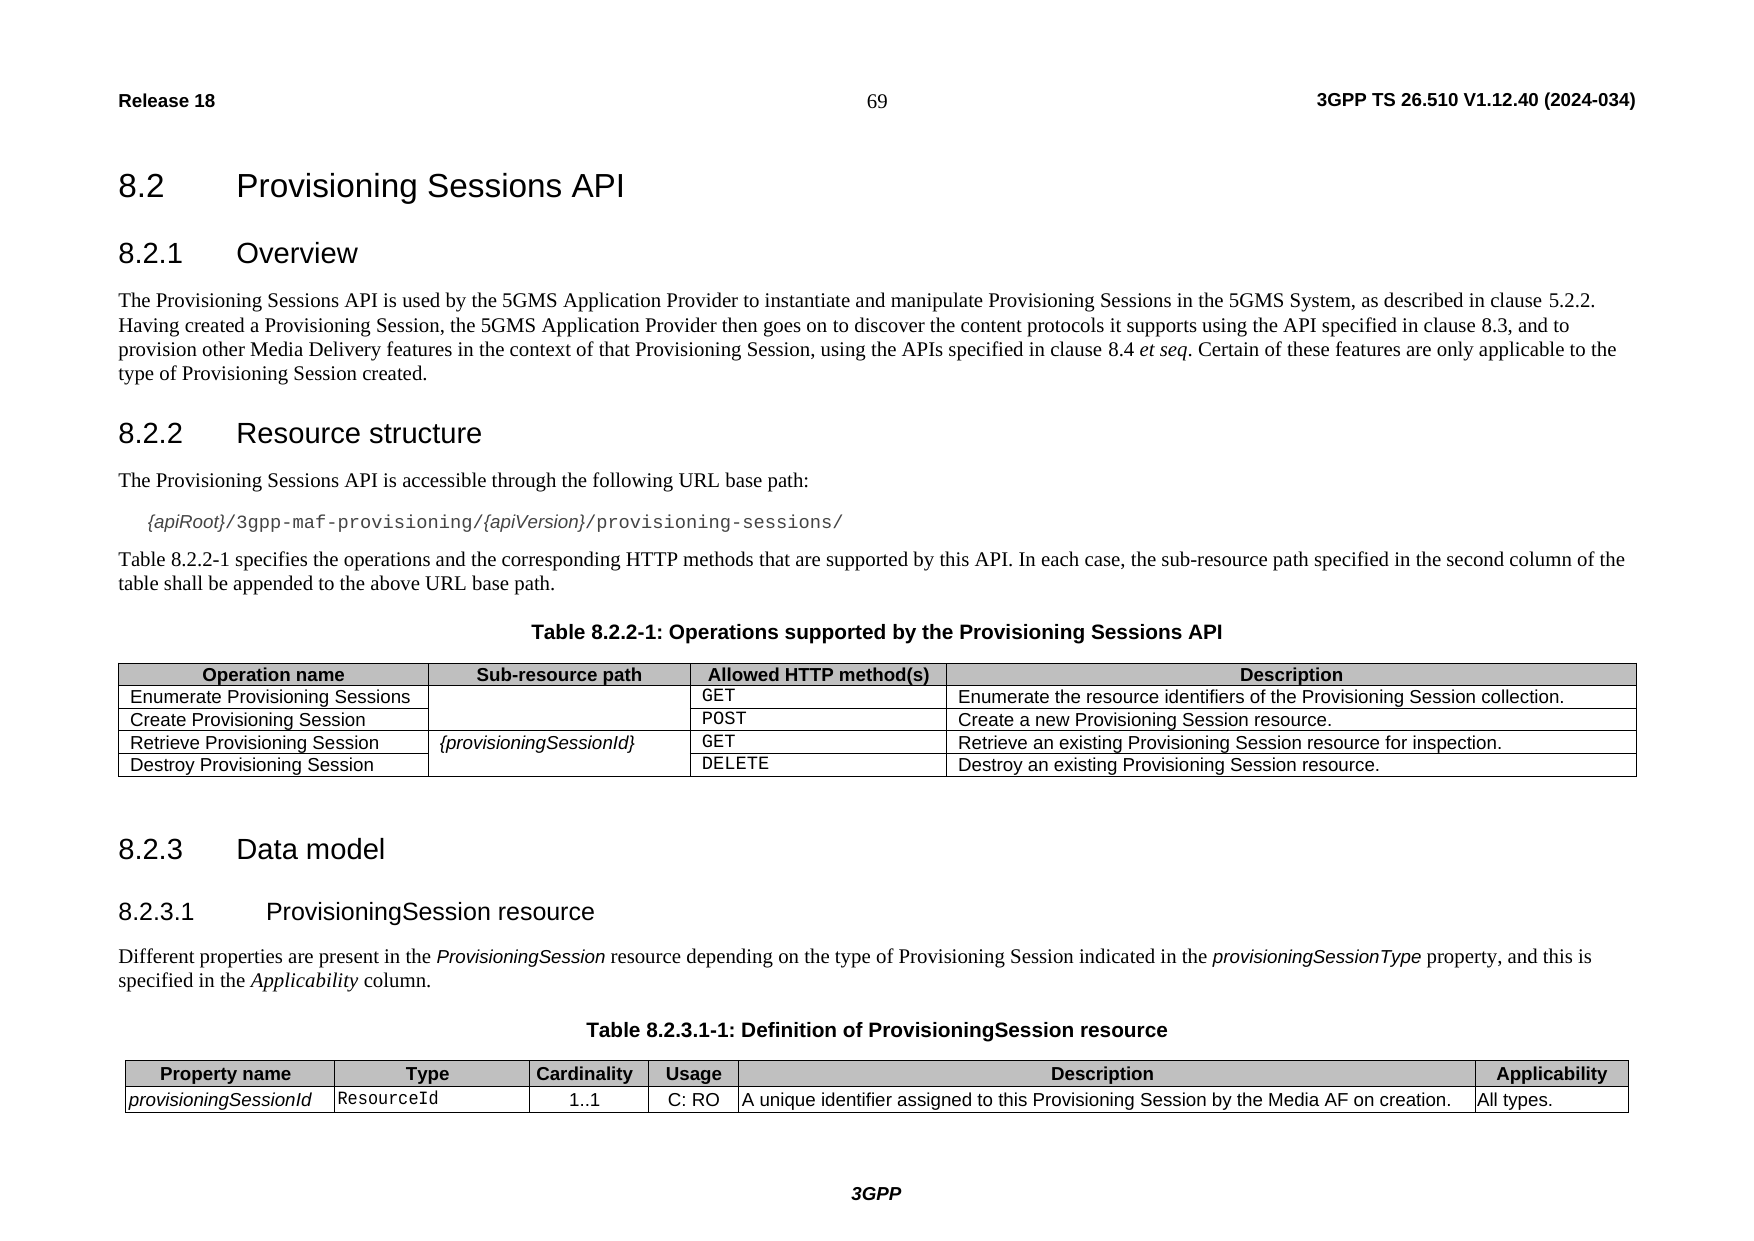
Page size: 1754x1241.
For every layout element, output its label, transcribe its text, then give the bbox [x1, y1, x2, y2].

table_cell Create a new Provisioning Session resource. [947, 709, 1636, 730]
table_cell 1..1 [530, 1087, 648, 1112]
subtitle 8.2.3.1 ProvisioningSession resource [118, 897, 1636, 926]
table_cell GET [691, 686, 946, 708]
subtitle 8.2.1 Overview [118, 236, 1636, 270]
table_cell DELETE [691, 754, 946, 776]
text The Provisioning Sessions API is accessible through the following URL base path: [118, 468, 1636, 492]
subtitle 8.2.2 Resource structure [118, 416, 1636, 449]
subtitle 8.2 Provisioning Sessions API [118, 166, 1636, 205]
text The Provisioning Sessions API is used by the 5GMS Application Provider to instantiate and manipulate Provisioning Sessions in the 5GMS System, as described in clause 5.2.2. Having created a Provisioning Session, the 5GMS Application Provider then goes on to discover the content protocols it supports using the API specified in clause 8.3, and to provision other Media Delivery features in the context of that Provisioning Session, using the APIs specified in clause 8.4 et seq. Certain of these features are only applicable to the type of Provisioning Session created. [118, 288, 1636, 385]
table_cell All types. [1476, 1087, 1628, 1112]
table_cell Retrieve an existing Provisioning Session resource for inspection. [947, 731, 1636, 753]
text Table 8.2.3.1-1: Definition of ProvisioningSession resource [118, 1017, 1636, 1041]
subtitle 8.2.3 Data model [118, 832, 1636, 866]
table_cell {provisioningSessionId} [429, 731, 690, 776]
table_header Description [947, 664, 1636, 685]
table_header Cardinality [530, 1061, 648, 1086]
table_header Applicability [1476, 1061, 1628, 1086]
table_header Allowed HTTP method(s) [691, 664, 946, 685]
table_cell [429, 686, 690, 708]
text Table 8.2.2-1 specifies the operations and the corresponding HTTP methods that are supported by this API. In each case, the sub-resource path specified in the second column of the table shall be appended to the above URL base path. [118, 547, 1636, 595]
text Table 8.2.2-1: Operations supported by the Provisioning Sessions API [118, 620, 1636, 644]
table_header Sub-resource path [429, 664, 690, 685]
table_cell POST [691, 709, 946, 730]
table_cell Retrieve Provisioning Session [119, 731, 428, 753]
table_cell [429, 708, 690, 730]
text {apiRoot}/3gpp-maf-provisioning/{apiVersion}/provisioning-sessions/ [118, 511, 1636, 534]
table_header Property name [126, 1061, 334, 1086]
table_header Usage [649, 1061, 738, 1086]
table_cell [739, 1087, 1475, 1112]
table_header Type [335, 1061, 529, 1086]
table_cell Enumerate Provisioning Sessions [119, 686, 428, 708]
table_cell Destroy Provisioning Session [119, 754, 428, 776]
table_cell ResourceId [335, 1087, 529, 1112]
table_header Operation name [119, 664, 428, 685]
table_cell Create Provisioning Session [119, 709, 428, 730]
table_cell GET [691, 731, 946, 753]
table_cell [126, 1087, 334, 1112]
table_cell C: RO R: RO U: – [649, 1087, 738, 1112]
text Different properties are present in the ProvisioningSession resource depending on the type of Provisioning Session indicated in the provisioningSessionType property, and this is specified in the Applicability column. [118, 944, 1636, 992]
table_header Description [739, 1061, 1475, 1086]
table_cell Enumerate the resource identifiers of the Provisioning Session collection. [947, 686, 1636, 708]
table_cell Destroy an existing Provisioning Session resource. [947, 754, 1636, 776]
